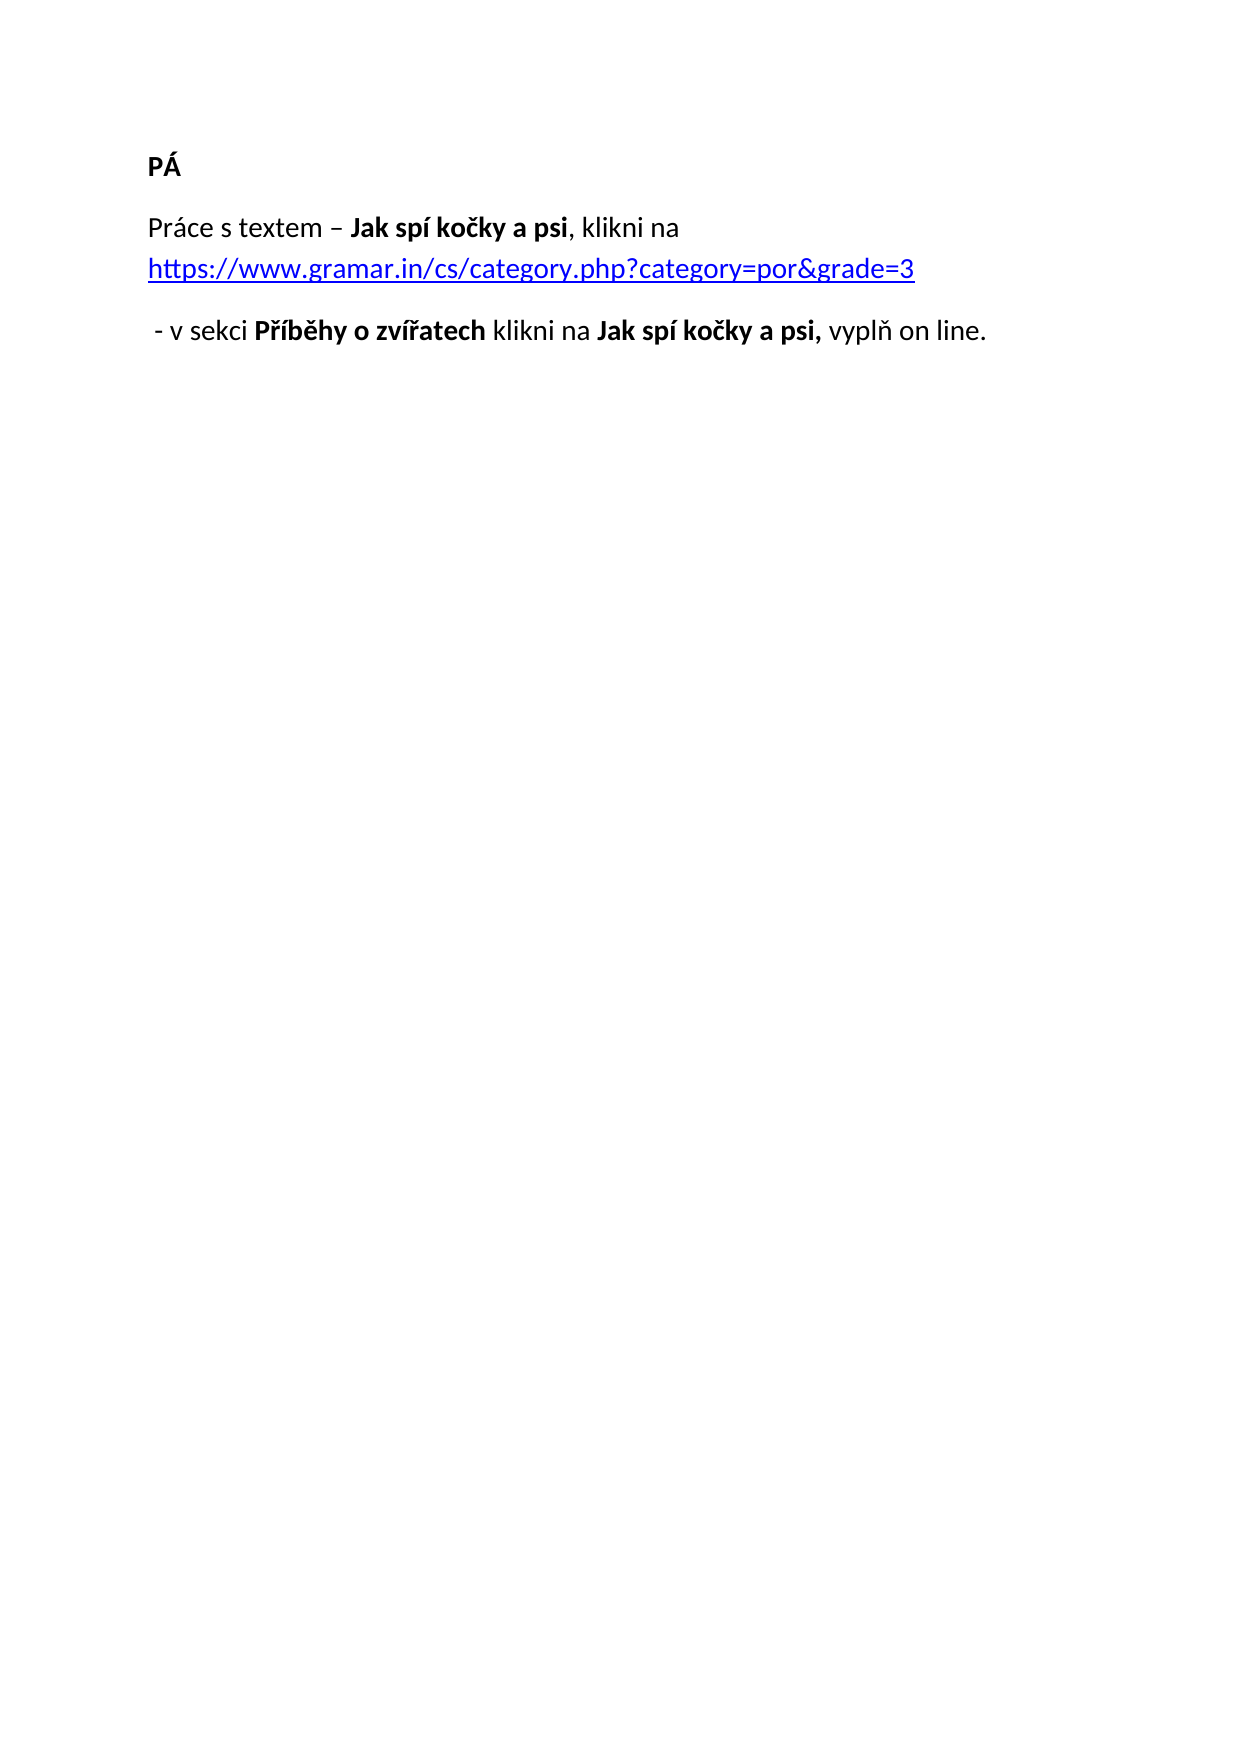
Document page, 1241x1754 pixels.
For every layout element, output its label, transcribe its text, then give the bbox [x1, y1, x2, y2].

text PÁ [148, 148, 1093, 183]
text Práce s textem – Jak spí kočky a psi, klikni na https://www.gramar.in/cs/category.php?category=por&grade=3 [148, 209, 1093, 286]
text - v sekci Příběhy o zvířatech klikni na Jak spí kočky a psi, vyplň on line. [148, 312, 1093, 348]
